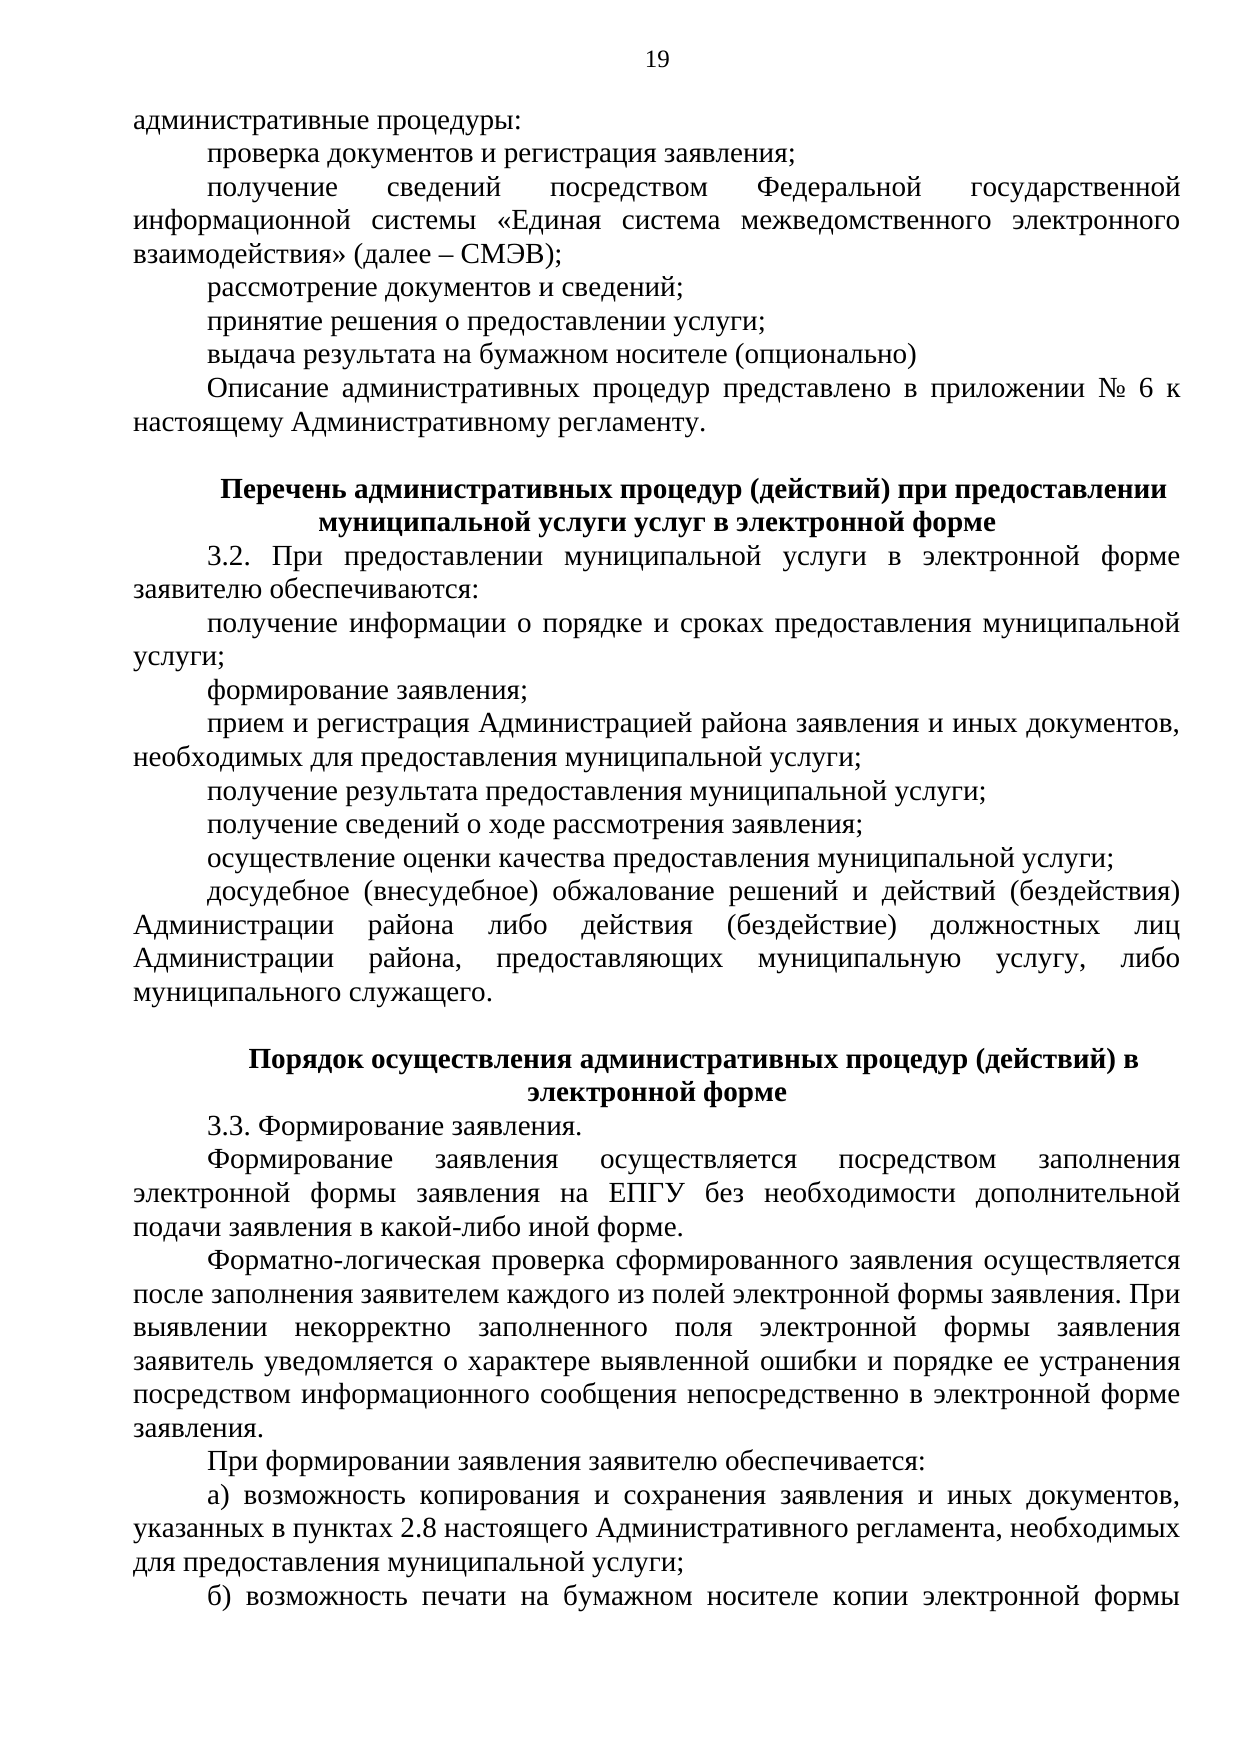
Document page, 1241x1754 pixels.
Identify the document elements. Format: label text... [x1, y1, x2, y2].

text досудебное (внесудебное) обжалование решений и действий (бездействия) Администрации района либо действия (бездействие) должностных лиц Администрации района, предоставляющих муниципальную услугу, либо муниципального служащего. [133, 873, 1181, 1007]
text Форматно-логическая проверка сформированного заявления осуществляется после заполнения заявителем каждого из полей электронной формы заявления. При выявлении некорректно заполненного поля электронной формы заявления заявитель уведомляется о характере выявленной ошибки и порядке ее устранения посредством информационного сообщения непосредственно в электронной форме заявления. [133, 1242, 1181, 1443]
text При формировании заявления заявителю обеспечивается: [133, 1443, 1181, 1477]
text принятие решения о предоставлении услуги; [133, 303, 1181, 337]
text проверка документов и регистрация заявления; [133, 135, 1181, 169]
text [133, 1578, 1181, 1611]
text Порядок осуществления административных процедур (действий) в электронной форме [133, 1041, 1181, 1108]
text Перечень административных процедур (действий) при предоставлении муниципальной услуги услуг в электронной форме [133, 471, 1181, 538]
text формирование заявления; [133, 672, 1181, 706]
text осуществление оценки качества предоставления муниципальной услуги; [133, 840, 1181, 873]
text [133, 102, 1181, 135]
text выдача результата на бумажном носителе (опционально) [133, 337, 1181, 370]
text 3.2. При предоставлении муниципальной услуги в электронной форме заявителю обеспечиваются: [133, 538, 1181, 605]
text рассмотрение документов и сведений; [133, 269, 1181, 303]
text получение сведений о ходе рассмотрения заявления; [133, 806, 1181, 840]
text Формирование заявления осуществляется посредством заполнения электронной формы заявления на ЕПГУ без необходимости дополнительной подачи заявления в какой-либо иной форме. [133, 1142, 1181, 1242]
text Описание административных процедур представлено в приложении № 6 к настоящему Административному регламенту. [133, 370, 1181, 437]
text прием и регистрация Администрацией района заявления и иных документов, необходимых для предоставления муниципальной услуги; [133, 706, 1181, 773]
text 3.3. Формирование заявления. [133, 1108, 1181, 1142]
text получение результата предоставления муниципальной услуги; [133, 773, 1181, 806]
text получение информации о порядке и сроках предоставления муниципальной услуги; [133, 605, 1181, 672]
text получение сведений посредством Федеральной государственной информационной системы «Единая система межведомственного электронного взаимодействия» (далее – СМЭВ); [133, 169, 1181, 269]
text а) возможность копирования и сохранения заявления и иных документов, указанных в пунктах 2.8 настоящего Административного регламента, необходимых для предоставления муниципальной услуги; [133, 1477, 1181, 1578]
